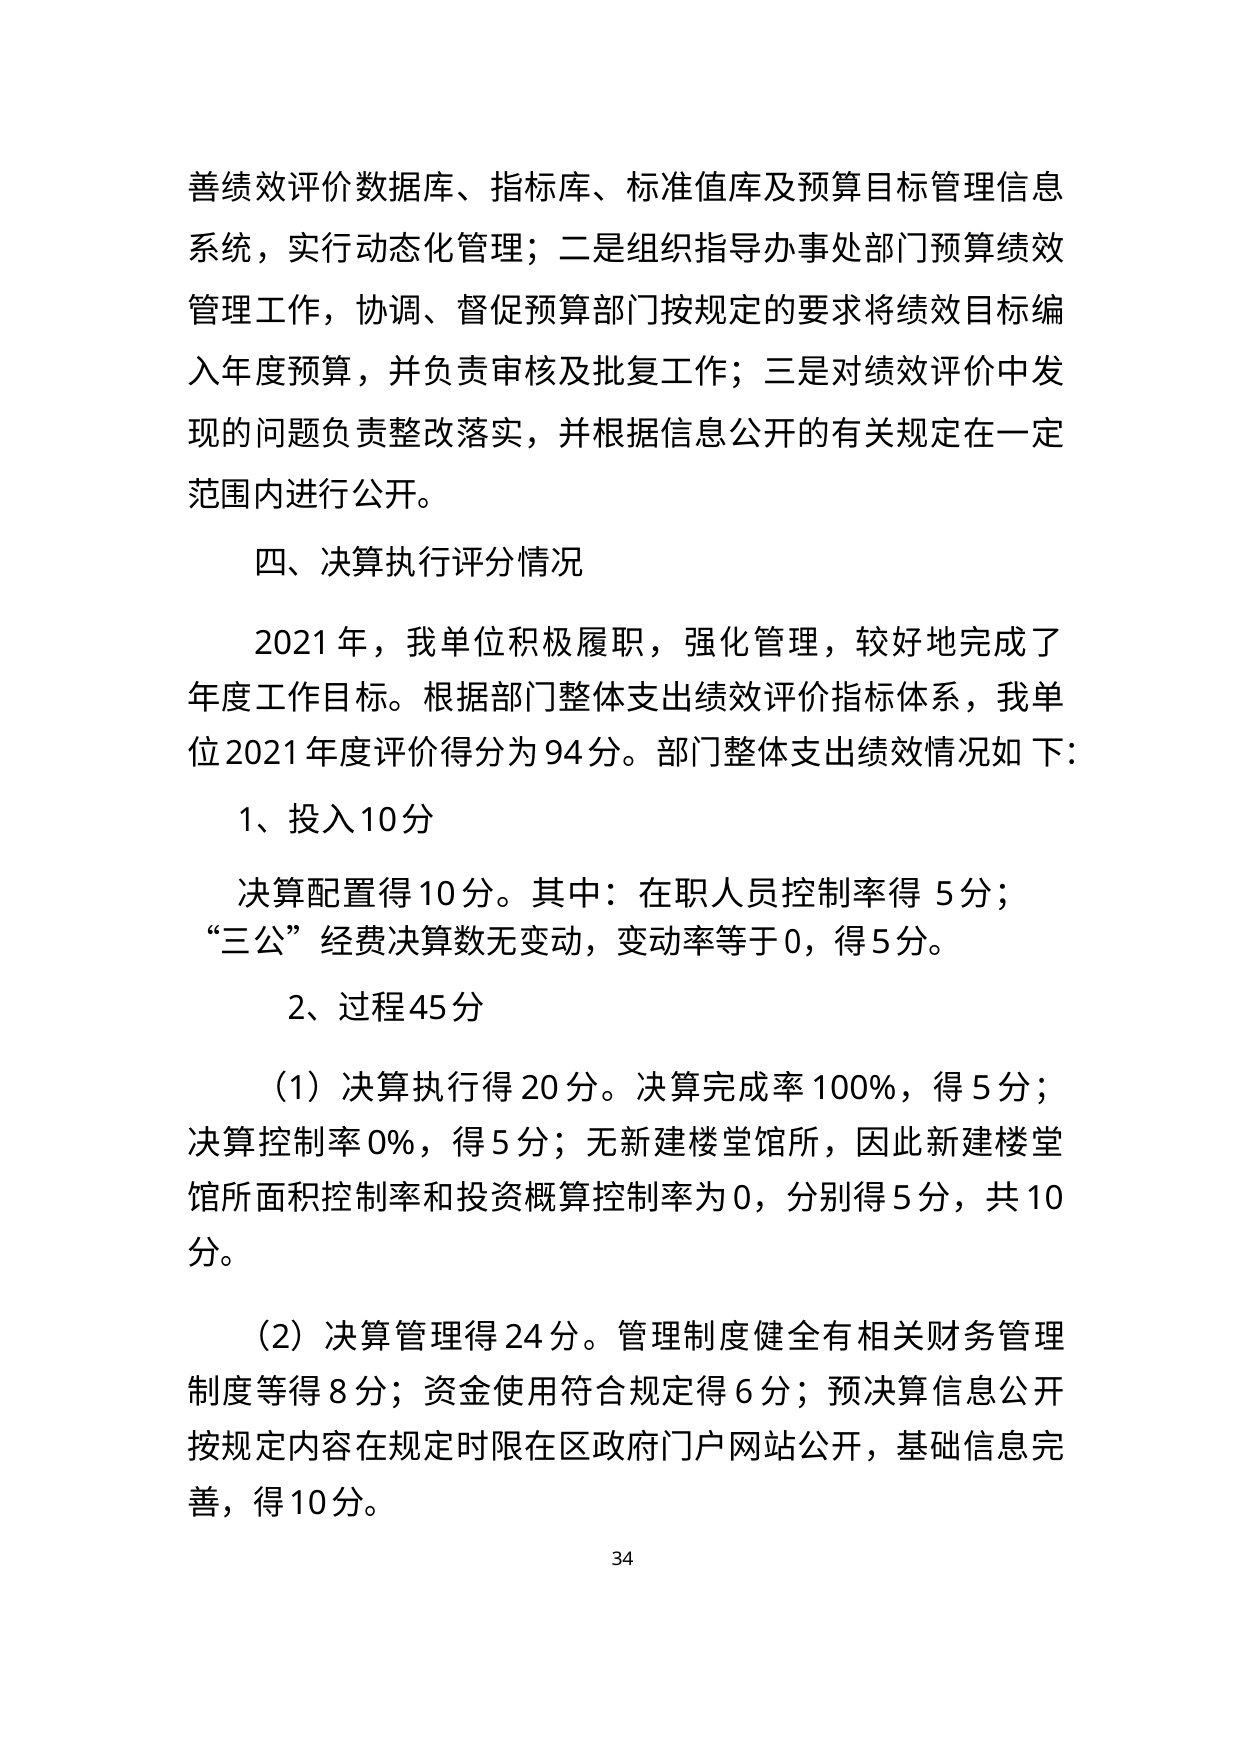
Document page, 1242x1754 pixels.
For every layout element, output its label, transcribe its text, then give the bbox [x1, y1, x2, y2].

text 34 [611, 1550, 1065, 1569]
text 2021 年， 我单位 积极履 职 ， 强 化管 理，较 好地完成 了 年度工作目标。根据部门整体支出绩效评价指标体系，我单 位 2021 年 度 评 价得 分为 94 分 。 部 门整 体支出 绩效 情况 如 下： [187, 611, 1065, 776]
list 决 算管 理得 24 分。 管理制 度健 全 有相 关财 务管 理 制度等得 8 分；资金使用符合规定得 6 分；预决算信息公开 按规定内容在规定时限在区政府门户网站公开，基础信息完 善，得 10 分。 [187, 1305, 1065, 1525]
text 善绩效评价数据库、指标库、标准值库及预算目标管理信息 系统，实行动态化管理；二是组织指导办事处部门预算绩效 管理工作，协调、督促预算部门按规定的要求将绩效目标编 入年度预算，并负责审核及批复工作；三是对绩效评价中发 现的问题负责整改落实，并根据信息公开的有关规定在一定 范围内进行公开。 [187, 150, 1065, 519]
text 四、决算执行评分情况 [254, 548, 1065, 581]
text 1、投入 10 分 [237, 805, 1065, 838]
text 决 算 配 置 得 10 分 。 其 中 ： 在 职 人 员 控 制 率 得 5 分 ； “三公”经费决算数无变动，变动率等于 0，得 5 分。 [187, 868, 1065, 963]
list 决 算 执 行 得 20 分 。 决算完 成率 100% ， 得 5 分 ； 决 算 控 制率 0% ， 得 5 分 ； 无新建 楼堂馆 所，因 此新 建楼 堂 馆所面积控制率和投资概算控制率为 0，分别得 5 分，共 10 分。 [187, 1055, 1065, 1275]
text 2、过程 45 分 [287, 992, 1065, 1026]
